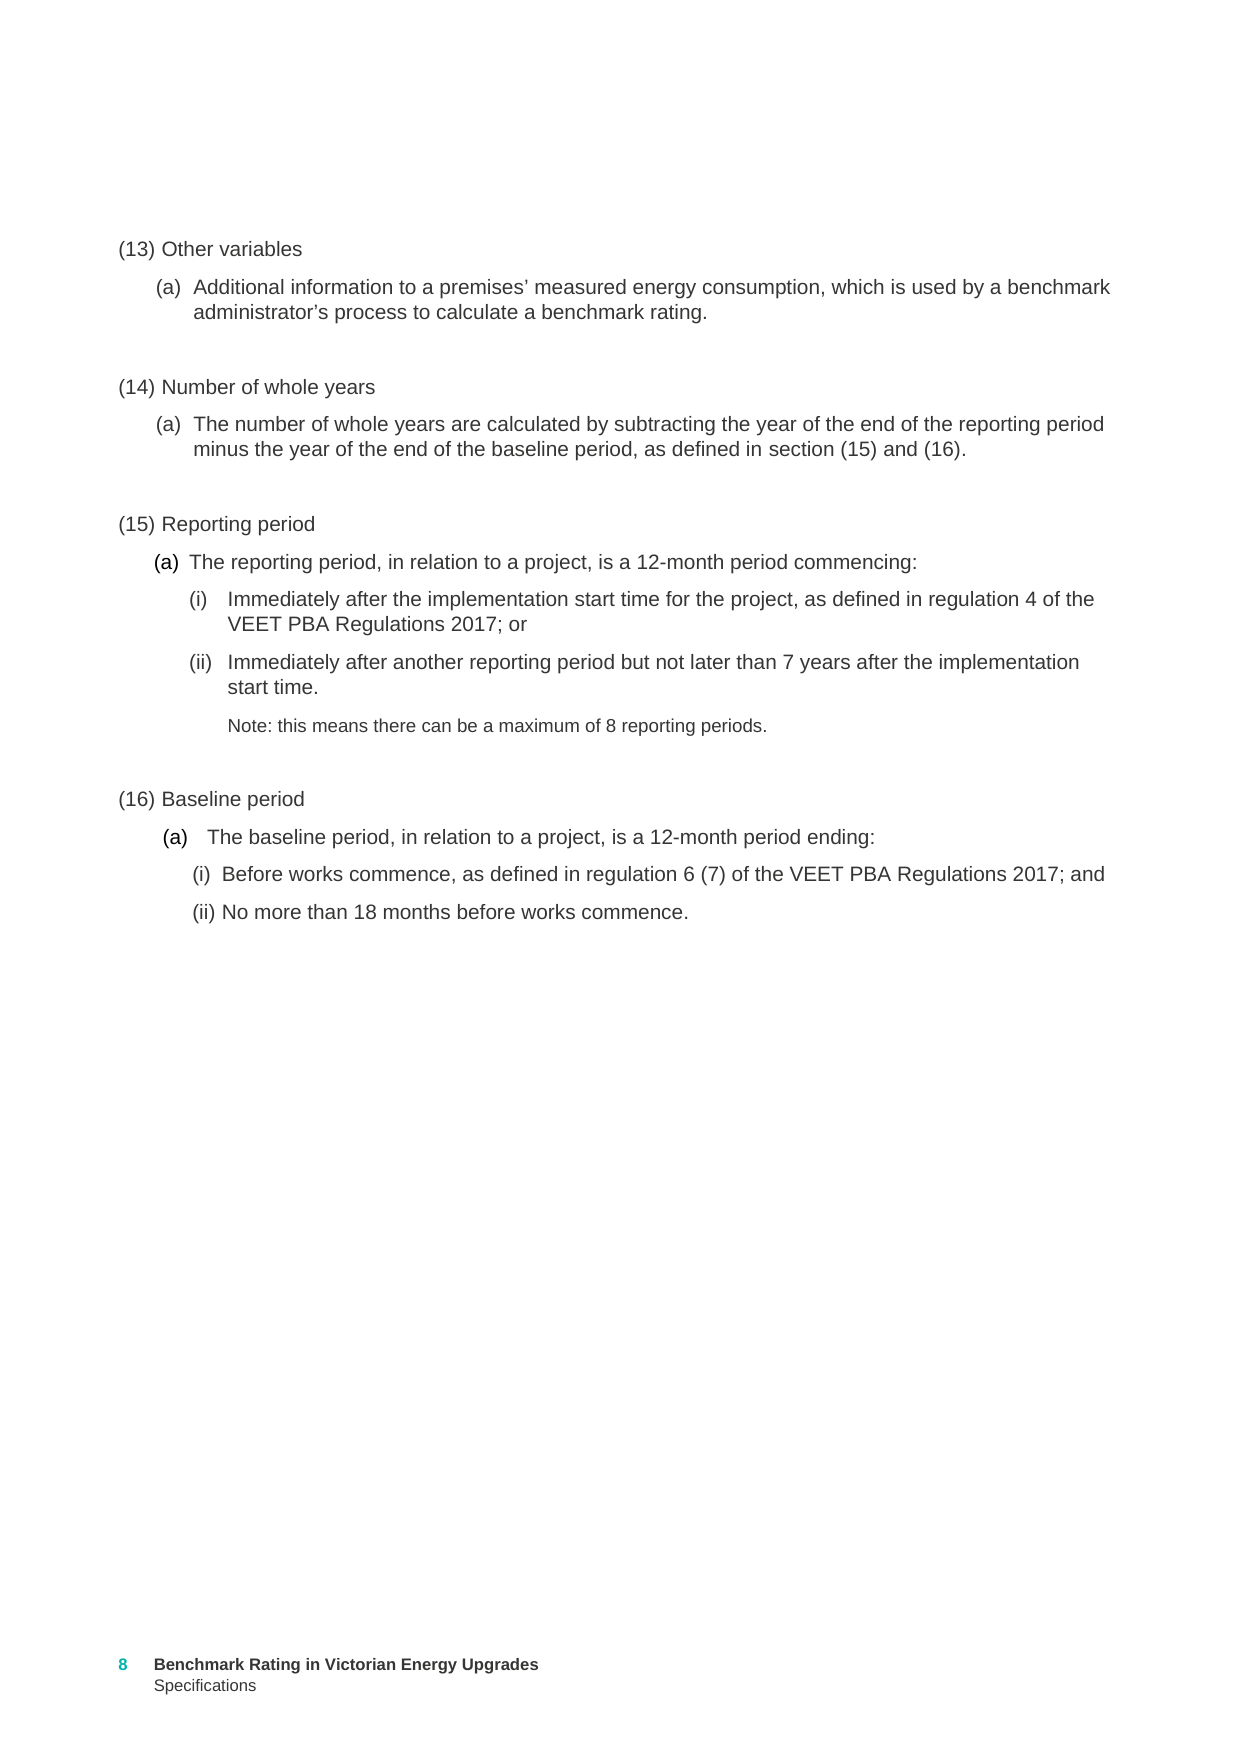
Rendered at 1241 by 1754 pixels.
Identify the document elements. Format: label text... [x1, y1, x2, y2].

list Additional information to a premises’ measured energy consumption, which is used by a benchmark administrator’s process to calculate a benchmark rating. [156, 274, 1122, 324]
list The baseline period, in relation to a project, is a 12-month period ending: [162, 824, 1122, 849]
list Immediately after the implementation start time for the project, as defined in regulation 4 of the VEET PBA Regulations 2017; or [189, 586, 1122, 636]
list Before works commence, as defined in regulation 6 (7) of the VEET PBA Regulations 2017; and [192, 861, 1122, 886]
list Number of whole years [118, 374, 1122, 399]
list The number of whole years are calculated by subtracting the year of the end of the reporting period minus the year of the end of the baseline period, as defined in section (15) and (16). [156, 411, 1122, 461]
list Baseline period [118, 786, 1122, 811]
list Immediately after another reporting period but not later than 7 years after the implementation start time. [189, 649, 1122, 699]
list Reporting period [118, 511, 1122, 536]
list Other variables [118, 236, 1122, 261]
list Note: this means there can be a maximum of 8 reporting periods. [227, 711, 1122, 736]
list No more than 18 months before works commence. [192, 899, 1122, 924]
list The reporting period, in relation to a project, is a 12-month period commencing: [153, 549, 1122, 574]
